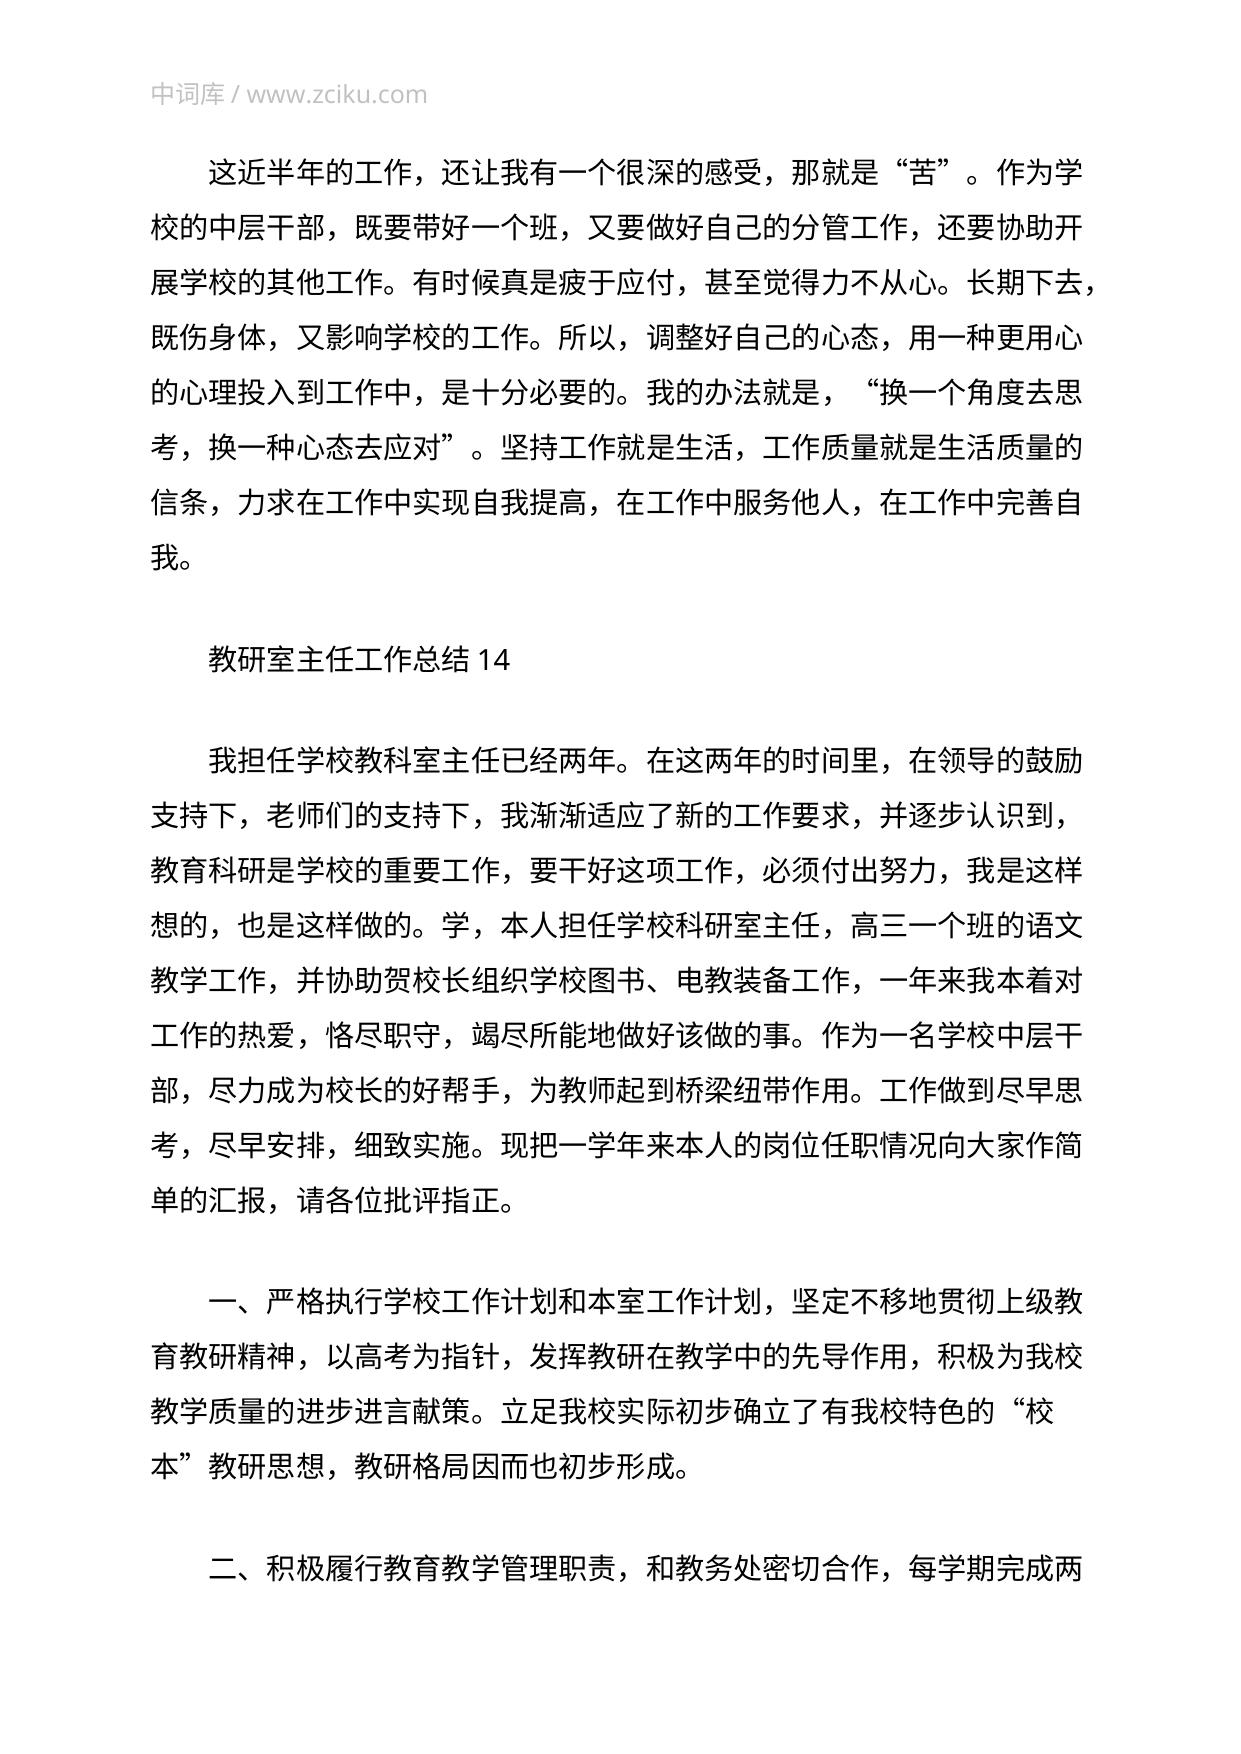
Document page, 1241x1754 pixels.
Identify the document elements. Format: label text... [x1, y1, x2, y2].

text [150, 1545, 1090, 1588]
text 我担任学校教科室主任已经两年。在这两年的时间里，在领导的鼓励支持下，老师们的支持下，我渐渐适应了新的工作要求，并逐步认识到，教育科研是学校的重要工作，要干好这项工作，必须付出努力，我是这样想的，也是这样做的。学，本人担任学校科研室主任，高三一个班的语文教学工作，并协助贺校长组织学校图书、电教装备工作，一年来我本着对工作的热爱，恪尽职守，竭尽所能地做好该做的事。作为一名学校中层干部，尽力成为校长的好帮手，为教师起到桥梁纽带作用。工作做到尽早思考，尽早安排，细致实施。现把一学年来本人的岗位任职情况向大家作简单的汇报，请各位批评指正。 [150, 738, 1090, 1219]
text 这近半年的工作，还让我有一个很深的感受，那就是“苦”。作为学校的中层干部，既要带好一个班，又要做好自己的分管工作，还要协助开展学校的其他工作。有时候真是疲于应付，甚至觉得力不从心。长期下去，既伤身体，又影响学校的工作。所以，调整好自己的心态，用一种更用心的心理投入到工作中，是十分必要的。我的办法就是，“换一个角度去思考，换一种心态去应对”。坚持工作就是生活，工作质量就是生活质量的信条，力求在工作中实现自我提高，在工作中服务他人，在工作中完善自我。 [150, 150, 1090, 577]
text 教研室主任工作总结14 [150, 636, 1090, 678]
text 一、严格执行学校工作计划和本室工作计划，坚定不移地贯彻上级教育教研精神，以高考为指针，发挥教研在教学中的先导作用，积极为我校教学质量的进步进言献策。立足我校实际初步确立了有我校特色的“校本”教研思想，教研格局因而也初步形成。 [150, 1279, 1090, 1486]
